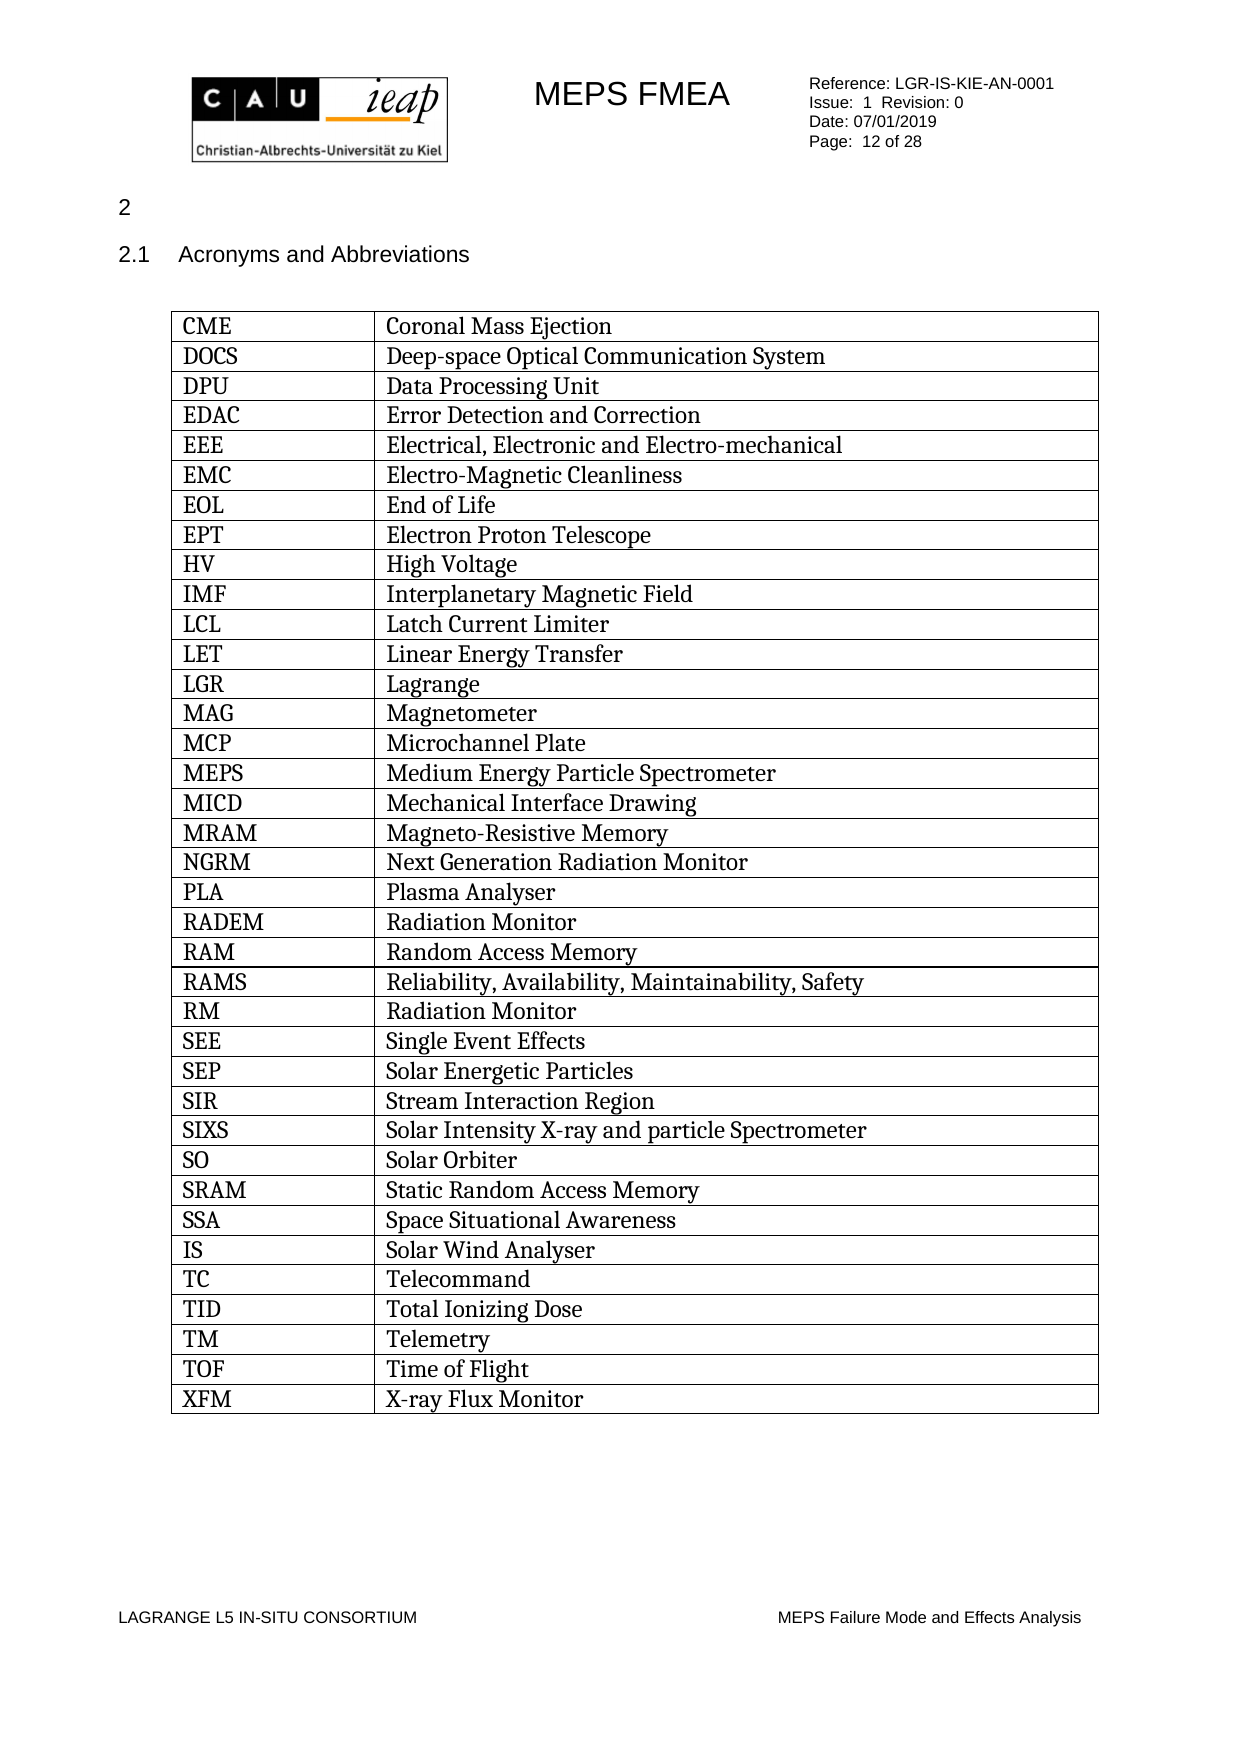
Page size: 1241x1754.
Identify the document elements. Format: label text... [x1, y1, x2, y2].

table_cell Interplanetary Magnetic Field [375, 580, 1098, 609]
table_cell DPU [172, 372, 374, 400]
table_cell MAG [172, 699, 374, 728]
table_cell Magnetometer [375, 699, 1098, 728]
table_cell X-ray Flux Monitor [375, 1385, 1098, 1413]
table_cell MEPS [172, 759, 374, 788]
table_cell SSA [172, 1206, 374, 1234]
table_cell LGR [172, 670, 374, 698]
table_cell Telecommand [375, 1265, 1098, 1294]
table_cell MRAM [172, 819, 374, 847]
table_cell Magneto-Resistive Memory [375, 819, 1098, 847]
table_header CME [172, 312, 374, 341]
table_cell Data Processing Unit [375, 372, 1098, 400]
table_cell EEE [172, 431, 374, 460]
table_cell Deep-space Optical Communication System [375, 342, 1098, 371]
table_cell DOCS [172, 342, 374, 371]
table_cell Radiation Monitor [375, 908, 1098, 937]
table_cell LET [172, 640, 374, 668]
table_cell MCP [172, 729, 374, 758]
table_cell Latch Current Limiter [375, 610, 1098, 639]
table_cell SEP [172, 1057, 374, 1086]
table_cell RAMS [172, 968, 374, 996]
table_cell Time of Flight [375, 1355, 1098, 1383]
table_cell RM [172, 997, 374, 1026]
table_cell Solar Orbiter [375, 1146, 1098, 1175]
table_cell Space Situational Awareness [375, 1206, 1098, 1234]
table_cell NGRM [172, 848, 374, 877]
table_cell Electrical, Electronic and Electro-mechanical [375, 431, 1098, 460]
table_cell MICD [172, 789, 374, 817]
table_cell EPT [172, 521, 374, 549]
table_cell EDAC [172, 401, 374, 430]
table_cell RADEM [172, 908, 374, 937]
table_cell Mechanical Interface Drawing [375, 789, 1098, 817]
table_cell Solar Wind Analyser [375, 1236, 1098, 1264]
table_cell High Voltage [375, 550, 1098, 579]
table_cell Electro-Magnetic Cleanliness [375, 461, 1098, 490]
table_cell Medium Energy Particle Spectrometer [375, 759, 1098, 788]
table_cell TM [172, 1325, 374, 1354]
table_header Coronal Mass Ejection [375, 312, 1098, 341]
table_cell Telemetry [375, 1325, 1098, 1354]
table_cell Solar Intensity X-ray and particle Spectrometer [375, 1116, 1098, 1145]
table_cell SRAM [172, 1176, 374, 1205]
table_cell XFM [172, 1385, 374, 1413]
table_cell End of Life [375, 491, 1098, 519]
table_cell HV [172, 550, 374, 579]
table_cell Stream Interaction Region [375, 1087, 1098, 1115]
table_cell Total Ionizing Dose [375, 1295, 1098, 1324]
table_cell Solar Energetic Particles [375, 1057, 1098, 1086]
table_cell Single Event Effects [375, 1027, 1098, 1056]
table_cell SIR [172, 1087, 374, 1115]
table_cell SO [172, 1146, 374, 1175]
table_cell Electron Proton Telescope [375, 521, 1098, 549]
table_cell Microchannel Plate [375, 729, 1098, 758]
table_cell TID [172, 1295, 374, 1324]
table_cell RAM [172, 938, 374, 966]
table_cell LCL [172, 610, 374, 639]
picture [188, 73, 451, 166]
table_cell Reliability, Availability, Maintainability, Safety [375, 968, 1098, 996]
table_cell Error Detection and Correction [375, 401, 1098, 430]
table_cell TOF [172, 1355, 374, 1383]
table_cell Next Generation Radiation Monitor [375, 848, 1098, 877]
table_cell PLA [172, 878, 374, 907]
table_cell Static Random Access Memory [375, 1176, 1098, 1205]
table_cell SIXS [172, 1116, 374, 1145]
table_cell Linear Energy Transfer [375, 640, 1098, 668]
table_cell IMF [172, 580, 374, 609]
table_cell TC [172, 1265, 374, 1294]
table_cell Plasma Analyser [375, 878, 1098, 907]
table_cell Radiation Monitor [375, 997, 1098, 1026]
table_cell Lagrange [375, 670, 1098, 698]
table_cell SEE [172, 1027, 374, 1056]
table_cell IS [172, 1236, 374, 1264]
table_cell Random Access Memory [375, 938, 1098, 966]
table_cell EMC [172, 461, 374, 490]
text Acronyms and Abbreviations [118, 241, 1152, 268]
table_cell EOL [172, 491, 374, 519]
